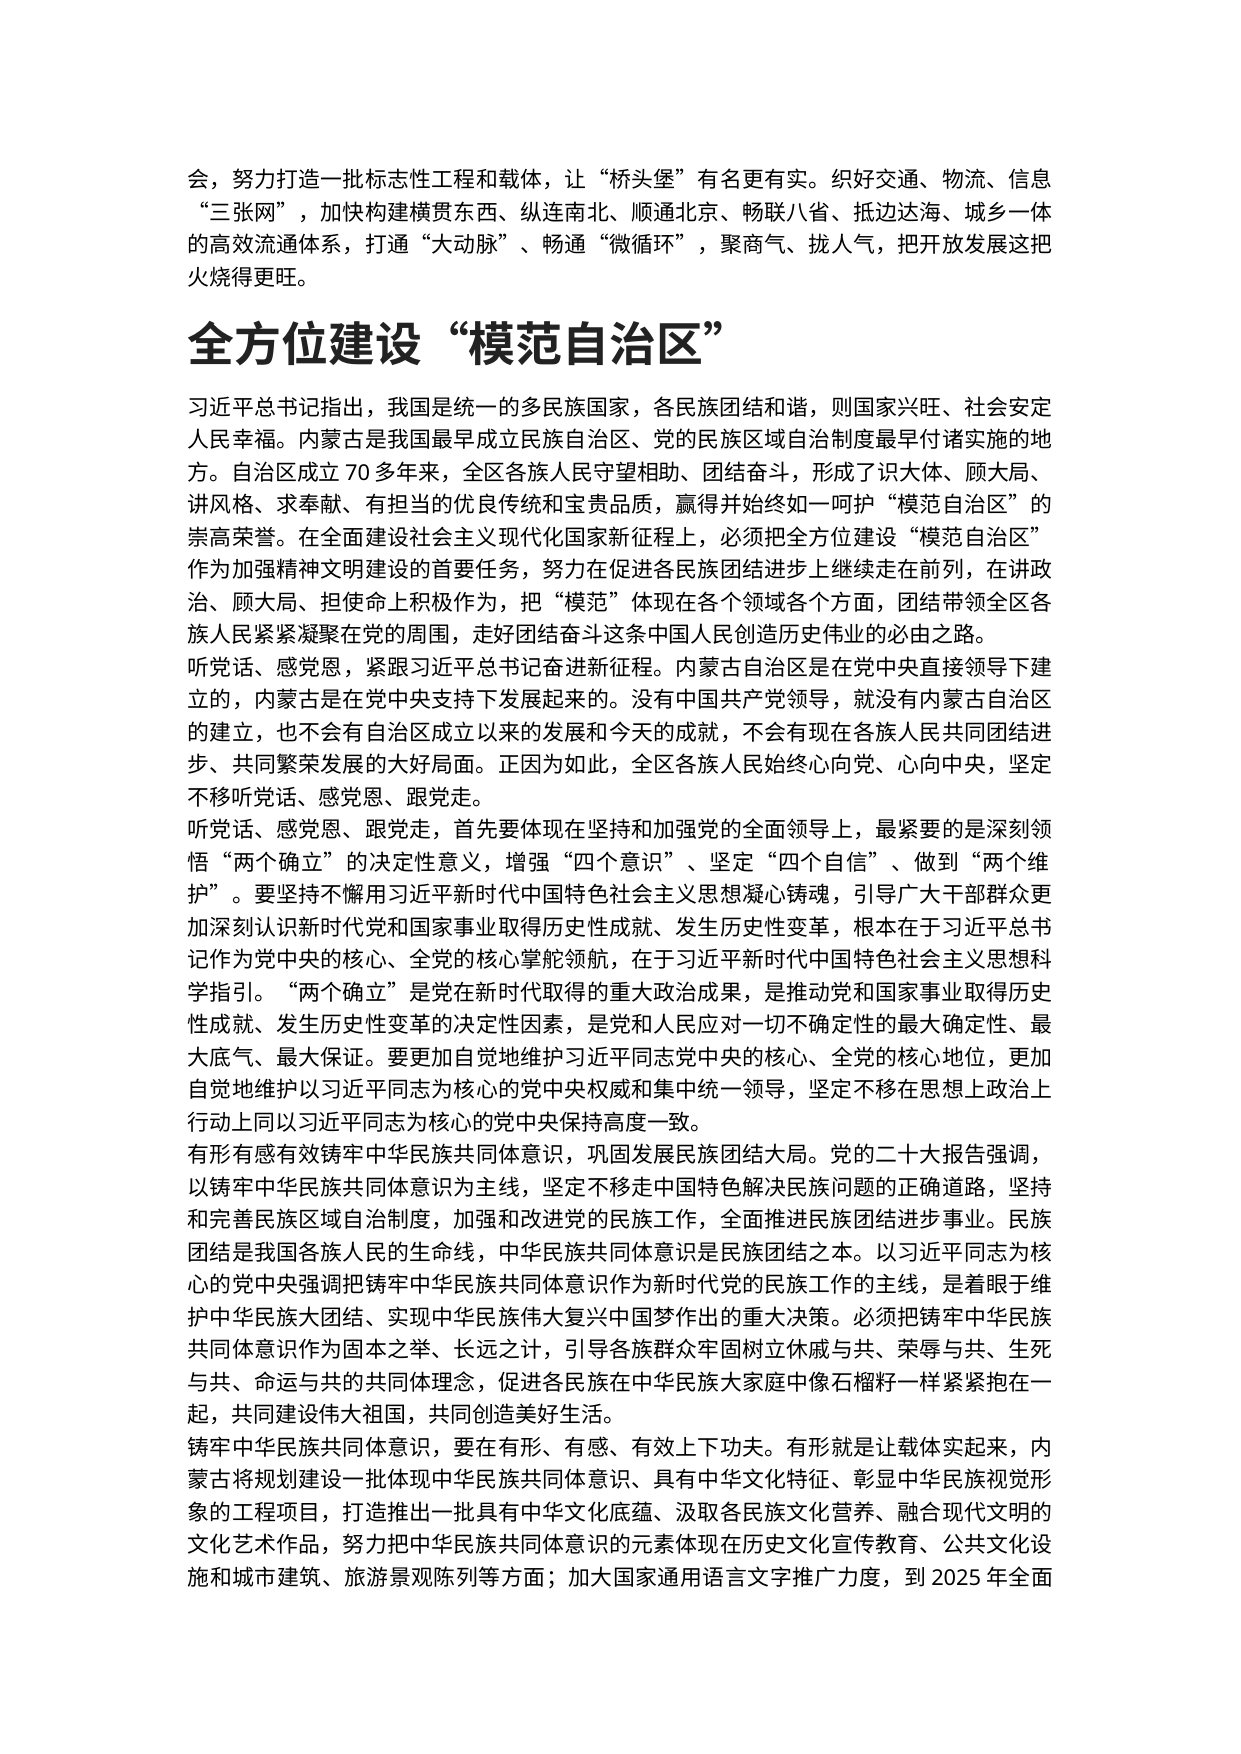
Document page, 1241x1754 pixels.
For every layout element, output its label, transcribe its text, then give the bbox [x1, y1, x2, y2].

text 听党话、感党恩，紧跟习近平总书记奋进新征程。内蒙古自治区是在党中央直接领导下建立的，内蒙古是在党中央支持下发展起来的。没有中国共产党领导，就没有内蒙古自治区的建立，也不会有自治区成立以来的发展和今天的成就，不会有现在各族人民共同团结进步、共同繁荣发展的大好局面。正因为如此，全区各族人民始终心向党、心向中央，坚定不移听党话、感党恩、跟党走。 [187, 649, 1053, 812]
text 有形有感有效铸牢中华民族共同体意识，巩固发展民族团结大局。党的二十大报告强调，以铸牢中华民族共同体意识为主线，坚定不移走中国特色解决民族问题的正确道路，坚持和完善民族区域自治制度，加强和改进党的民族工作，全面推进民族团结进步事业。民族团结是我国各族人民的生命线，中华民族共同体意识是民族团结之本。以习近平同志为核心的党中央强调把铸牢中华民族共同体意识作为新时代党的民族工作的主线，是着眼于维护中华民族大团结、实现中华民族伟大复兴中国梦作出的重大决策。必须把铸牢中华民族共同体意识作为固本之举、长远之计，引导各族群众牢固树立休戚与共、荣辱与共、生死与共、命运与共的共同体理念，促进各民族在中华民族大家庭中像石榴籽一样紧紧抱在一起，共同建设伟大祖国，共同创造美好生活。 [187, 1137, 1053, 1429]
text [187, 162, 1053, 292]
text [187, 1429, 1053, 1592]
text 听党话、感党恩、跟党走，首先要体现在坚持和加强党的全面领导上，最紧要的是深刻领悟“两个确立”的决定性意义，增强“四个意识”、坚定“四个自信”、做到“两个维护”。要坚持不懈用习近平新时代中国特色社会主义思想凝心铸魂，引导广大干部群众更加深刻认识新时代党和国家事业取得历史性成就、发生历史性变革，根本在于习近平总书记作为党中央的核心、全党的核心掌舵领航，在于习近平新时代中国特色社会主义思想科学指引。“两个确立”是党在新时代取得的重大政治成果，是推动党和国家事业取得历史性成就、发生历史性变革的决定性因素，是党和人民应对一切不确定性的最大确定性、最大底气、最大保证。要更加自觉地维护习近平同志党中央的核心、全党的核心地位，更加自觉地维护以习近平同志为核心的党中央权威和集中统一领导，坚定不移在思想上政治上行动上同以习近平同志为核心的党中央保持高度一致。 [187, 812, 1053, 1137]
text 全方位建设“模范自治区” [187, 292, 1053, 389]
text 习近平总书记指出，我国是统一的多民族国家，各民族团结和谐，则国家兴旺、社会安定、人民幸福。内蒙古是我国最早成立民族自治区、党的民族区域自治制度最早付诸实施的地方。自治区成立70多年来，全区各族人民守望相助、团结奋斗，形成了识大体、顾大局、讲风格、求奉献、有担当的优良传统和宝贵品质，赢得并始终如一呵护“模范自治区”的崇高荣誉。在全面建设社会主义现代化国家新征程上，必须把全方位建设“模范自治区”作为加强精神文明建设的首要任务，努力在促进各民族团结进步上继续走在前列，在讲政治、顾大局、担使命上积极作为，把“模范”体现在各个领域各个方面，团结带领全区各族人民紧紧凝聚在党的周围，走好团结奋斗这条中国人民创造历史伟业的必由之路。 [187, 389, 1053, 649]
